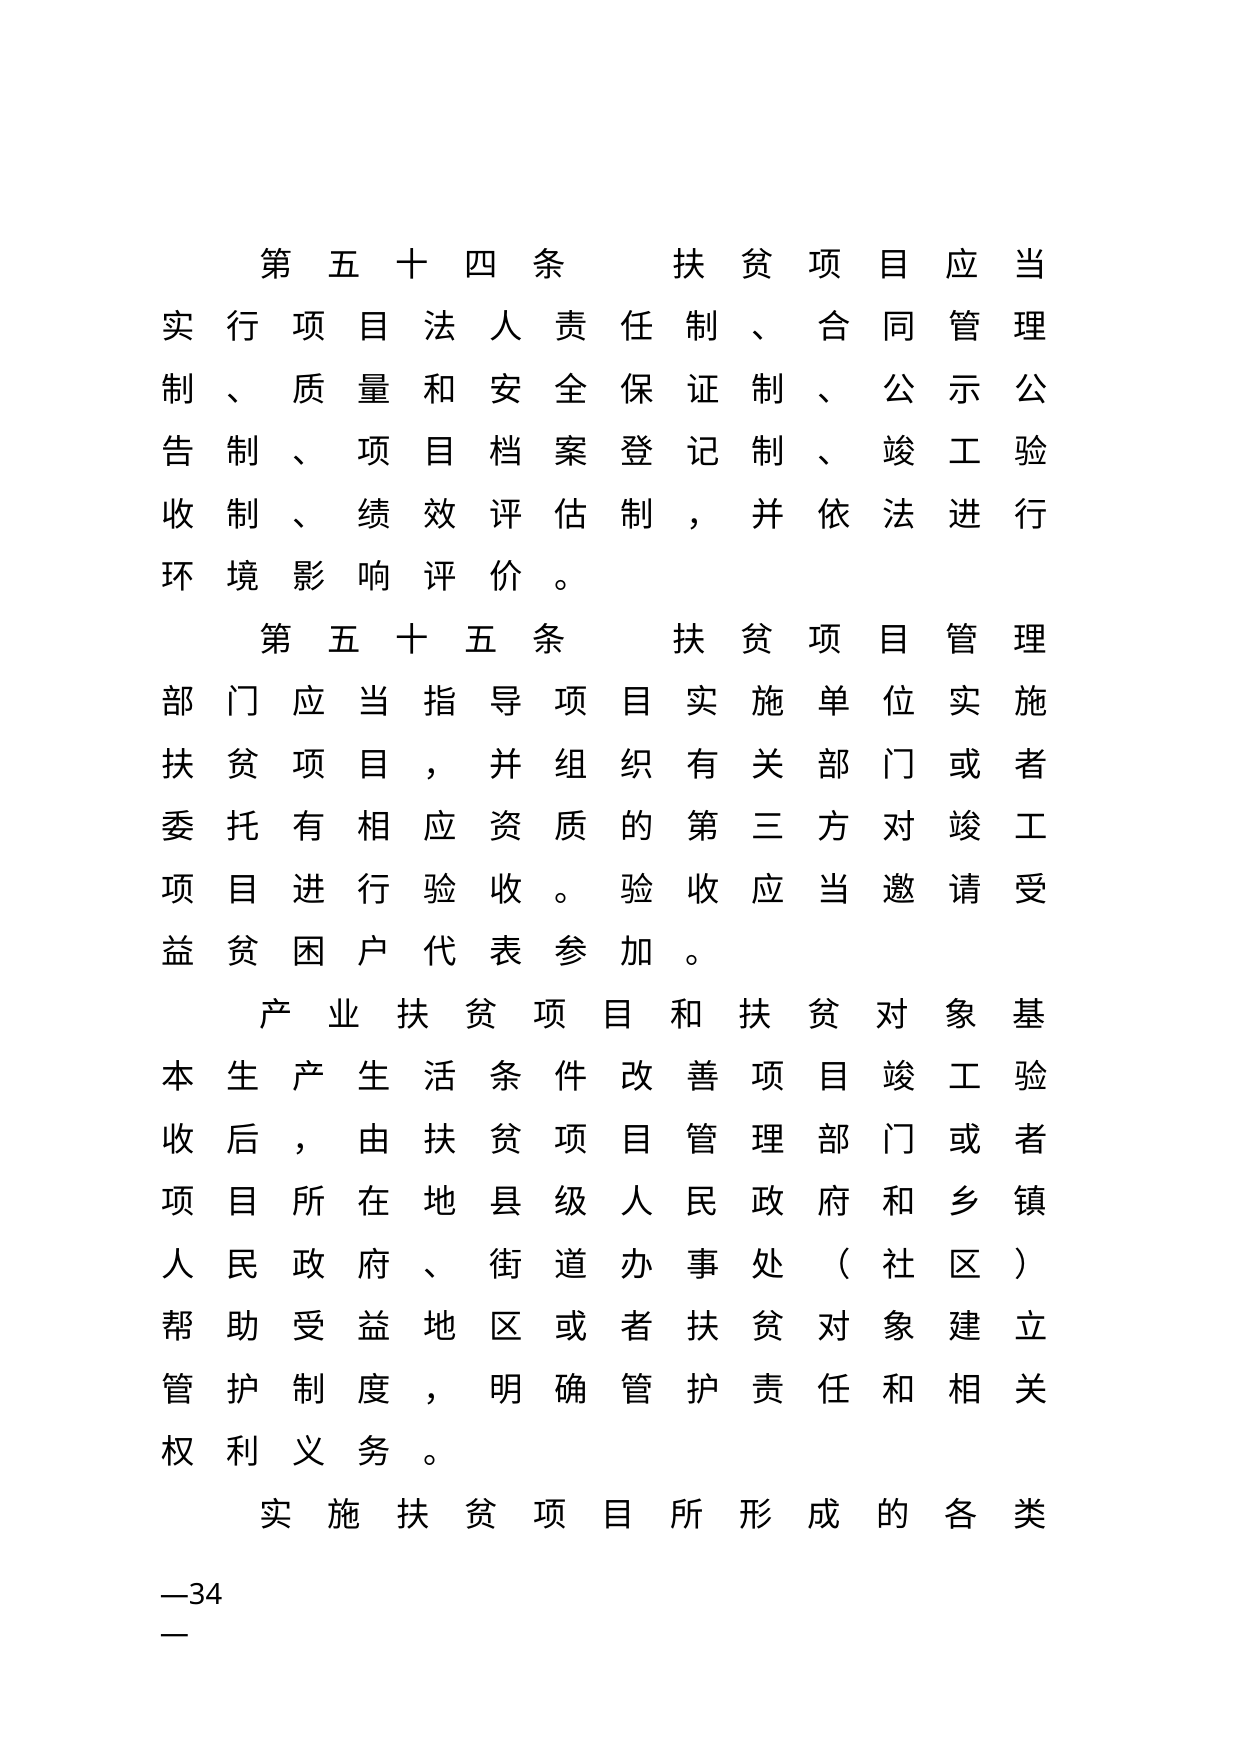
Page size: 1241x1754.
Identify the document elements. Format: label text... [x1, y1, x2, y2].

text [161, 1481, 1079, 1543]
text 第五十四条 扶贫项目应当实行项目法人责任制、合同管理制、质量和安全保证制、公示公告制、项目档案登记制、竣工验收制、绩效评估制，并依法进行环境影响评价。 [161, 231, 1079, 606]
text 第五十五条 扶贫项目管理部门应当指导项目实施单位实施扶贫项目，并组织有关部门或者委托有相应资质的第三方对竣工项目进行验收。验收应当邀请受益贫困户代表参加。 [161, 606, 1079, 981]
text 产业扶贫项目和扶贫对象基本生产生活条件改善项目竣工验收后，由扶贫项目管理部门或者项目所在地县级人民政府和乡镇人民政府、街道办事处（社区）帮助受益地区或者扶贫对象建立管护制度，明确管护责任和相关权利义务。 [161, 981, 1079, 1481]
